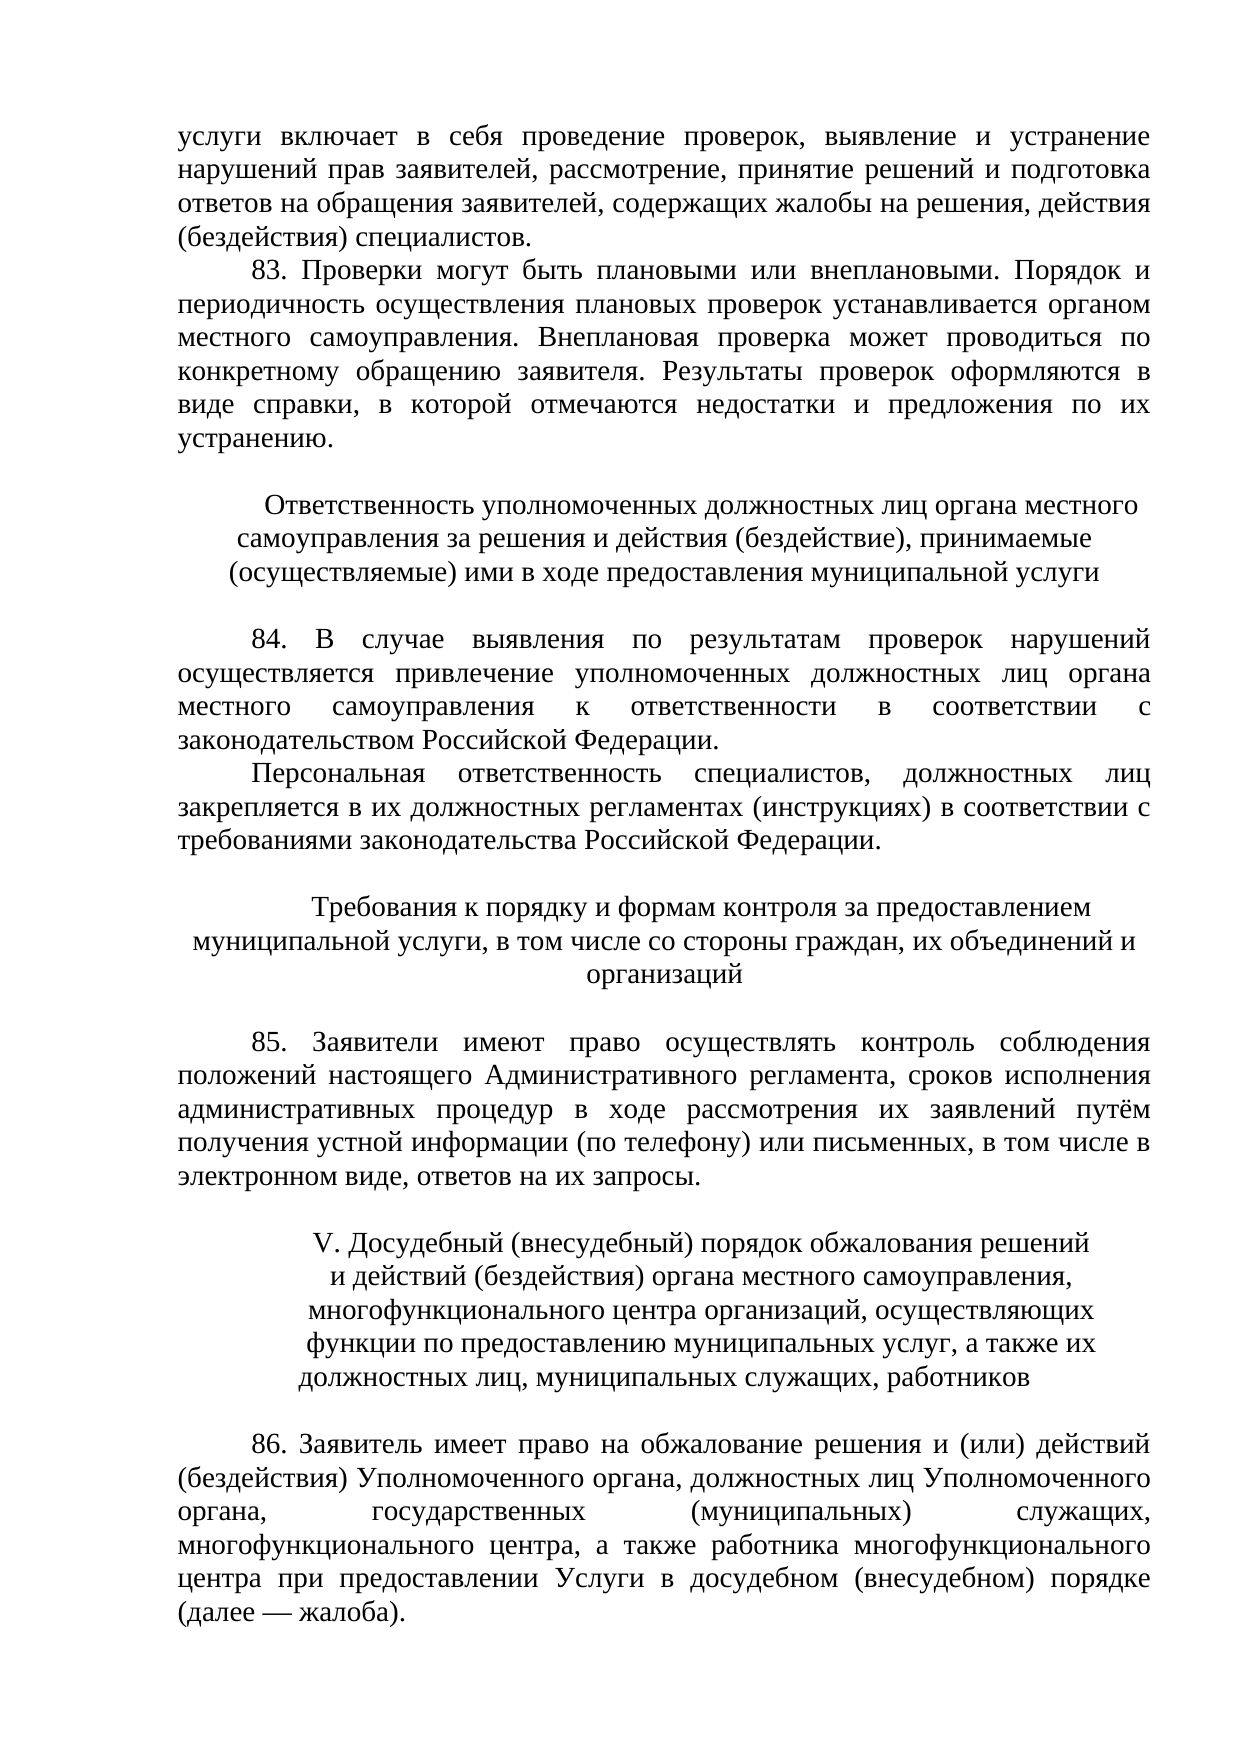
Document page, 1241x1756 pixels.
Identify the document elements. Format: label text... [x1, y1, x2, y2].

text 83. Проверки могут быть плановыми или внеплановыми. Порядок и периодичность осуществления плановых проверок устанавливается органом местного самоуправления. Внеплановая проверка может проводиться по конкретному обращению заявителя. Результаты проверок оформляются в виде справки, в которой отмечаются недостатки и предложения по их устранению. [177, 252, 1152, 453]
text и действий (бездействия) органа местного самоуправления, [177, 1258, 1152, 1292]
text Требования к порядку и формам контроля за предоставлением муниципальной услуги, в том числе со стороны граждан, их объединений и организаций [177, 889, 1152, 990]
text 84. В случае выявления по результатам проверок нарушений осуществляется привлечение уполномоченных должностных лиц органа местного самоуправления к ответственности в соответствии с законодательством Российской Федерации. [177, 621, 1152, 755]
text функции по предоставлению муниципальных услуг, а также их должностных лиц, муниципальных служащих, работников [177, 1326, 1152, 1393]
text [177, 118, 1152, 252]
text 85. Заявители имеют право осуществлять контроль соблюдения положений настоящего Административного регламента, сроков исполнения административных процедур в ходе рассмотрения их заявлений путём получения устной информации (по телефону) или письменных, в том числе в электронном виде, ответов на их запросы. [177, 1024, 1152, 1191]
text V. Досудебный (внесудебный) порядок обжалования решений [177, 1225, 1152, 1258]
text Ответственность уполномоченных должностных лиц органа местного самоуправления за решения и действия (бездействие), принимаемые (осуществляемые) ими в ходе предоставления муниципальной услуги [177, 487, 1152, 588]
text 86. Заявитель имеет право на обжалование решения и (или) действий (бездействия) Уполномоченного органа, должностных лиц Уполномоченного органа, государственных (муниципальных) служащих, многофункционального центра, а также работника многофункционального центра при предоставлении Услуги в досудебном (внесудебном) порядке (далее — жалоба). [177, 1426, 1152, 1627]
text многофункционального центра организаций, осуществляющих [177, 1292, 1152, 1326]
text Персональная ответственность специалистов, должностных лиц закрепляется в их должностных регламентах (инструкциях) в соответствии с требованиями законодательства Российской Федерации. [177, 755, 1152, 856]
